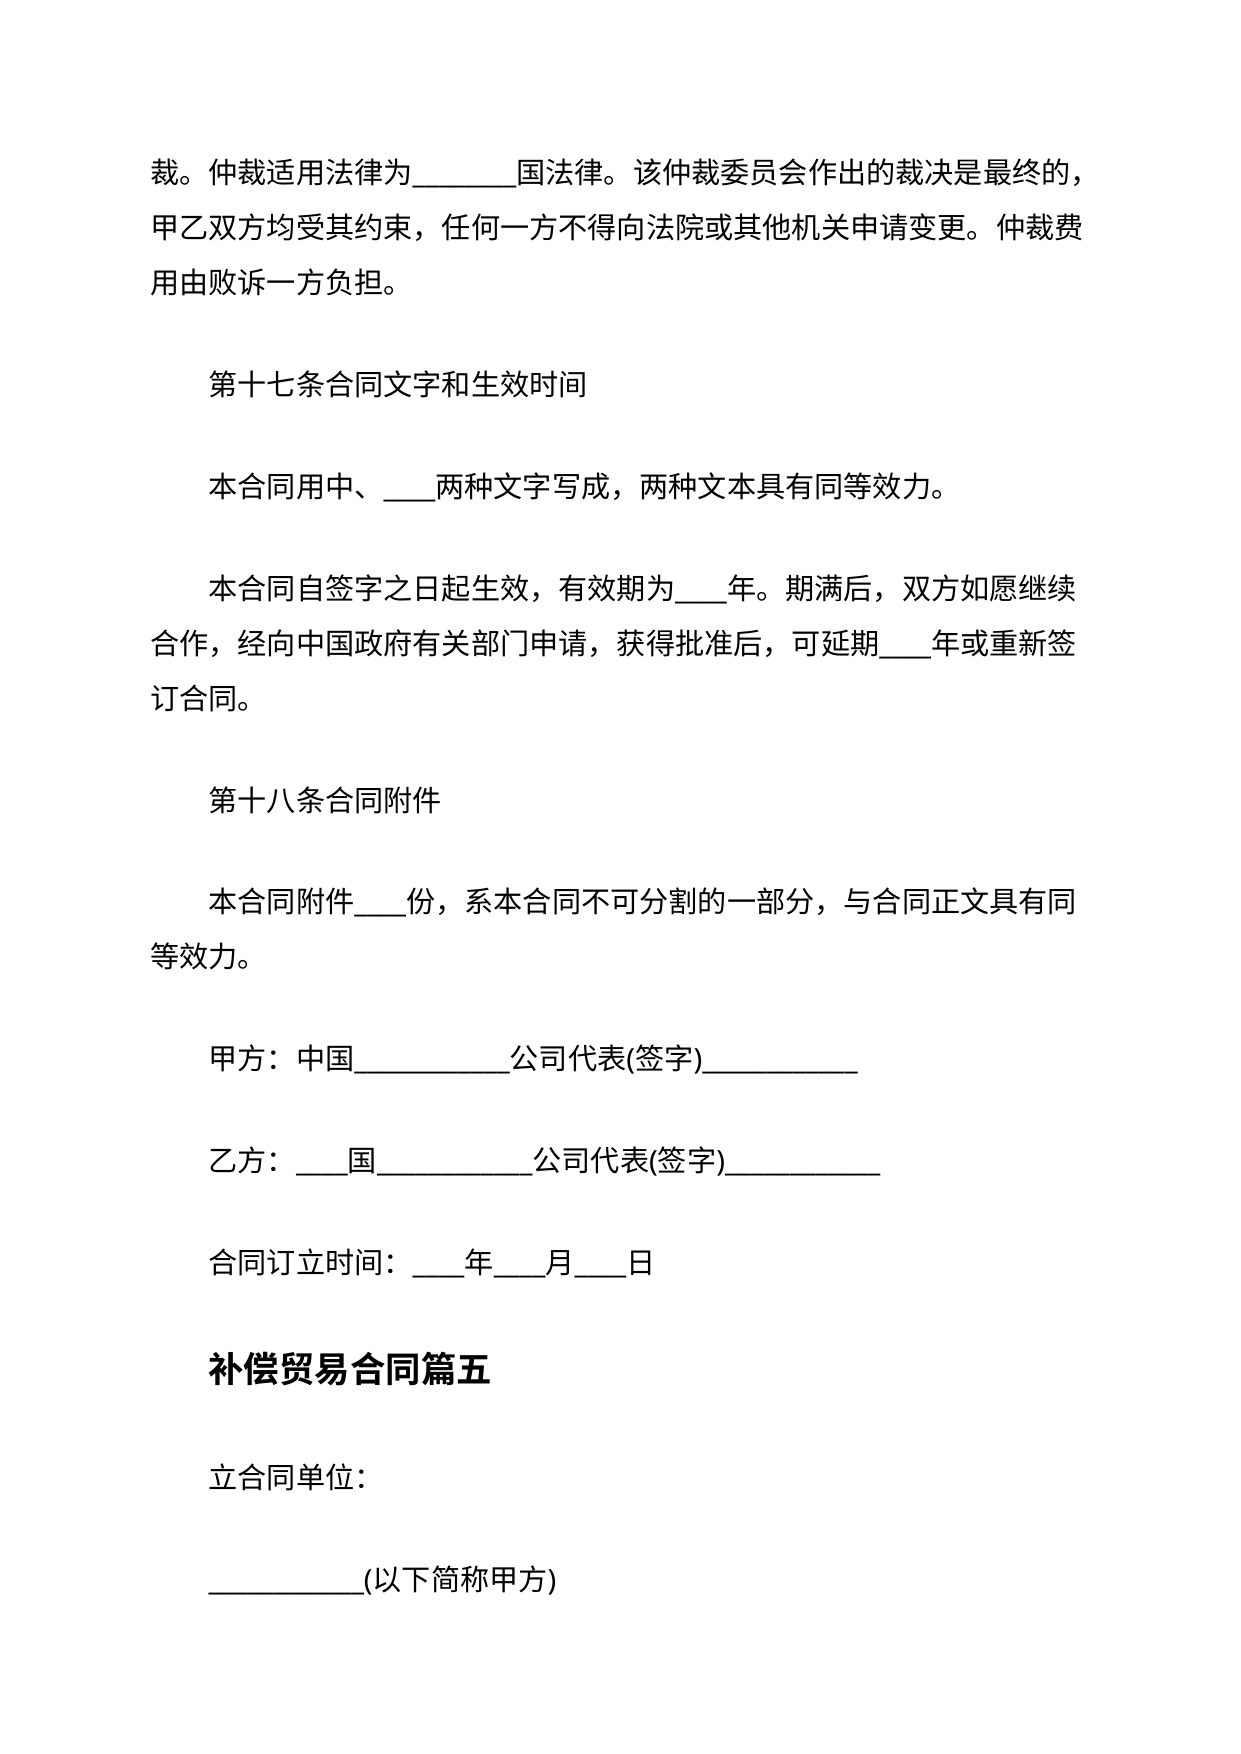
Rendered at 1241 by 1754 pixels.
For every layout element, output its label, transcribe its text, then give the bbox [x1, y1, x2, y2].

text 乙方：____国____________公司代表(签字)____________ [150, 1138, 1090, 1180]
text 第十七条合同文字和生效时间 [150, 362, 1090, 404]
text 第十八条合同附件 [150, 777, 1090, 819]
text 本合同附件____份，系本合同不可分割的一部分，与合同正文具有同等效力。 [150, 879, 1090, 976]
text 本合同自签字之日起生效，有效期为____年。期满后，双方如愿继续合作，经向中国政府有关部门申请，获得批准后，可延期____年或重新签订合同。 [150, 565, 1090, 718]
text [150, 150, 1090, 302]
text 甲方：中国____________公司代表(签字)____________ [150, 1036, 1090, 1078]
text 合同订立时间：____年____月____日 [150, 1240, 1090, 1282]
text 补偿贸易合同篇五 [150, 1342, 1090, 1393]
text 本合同用中、____两种文字写成，两种文本具有同等效力。 [150, 463, 1090, 506]
text 立合同单位： [150, 1455, 1090, 1497]
text ____________(以下简称甲方) [150, 1557, 1090, 1599]
